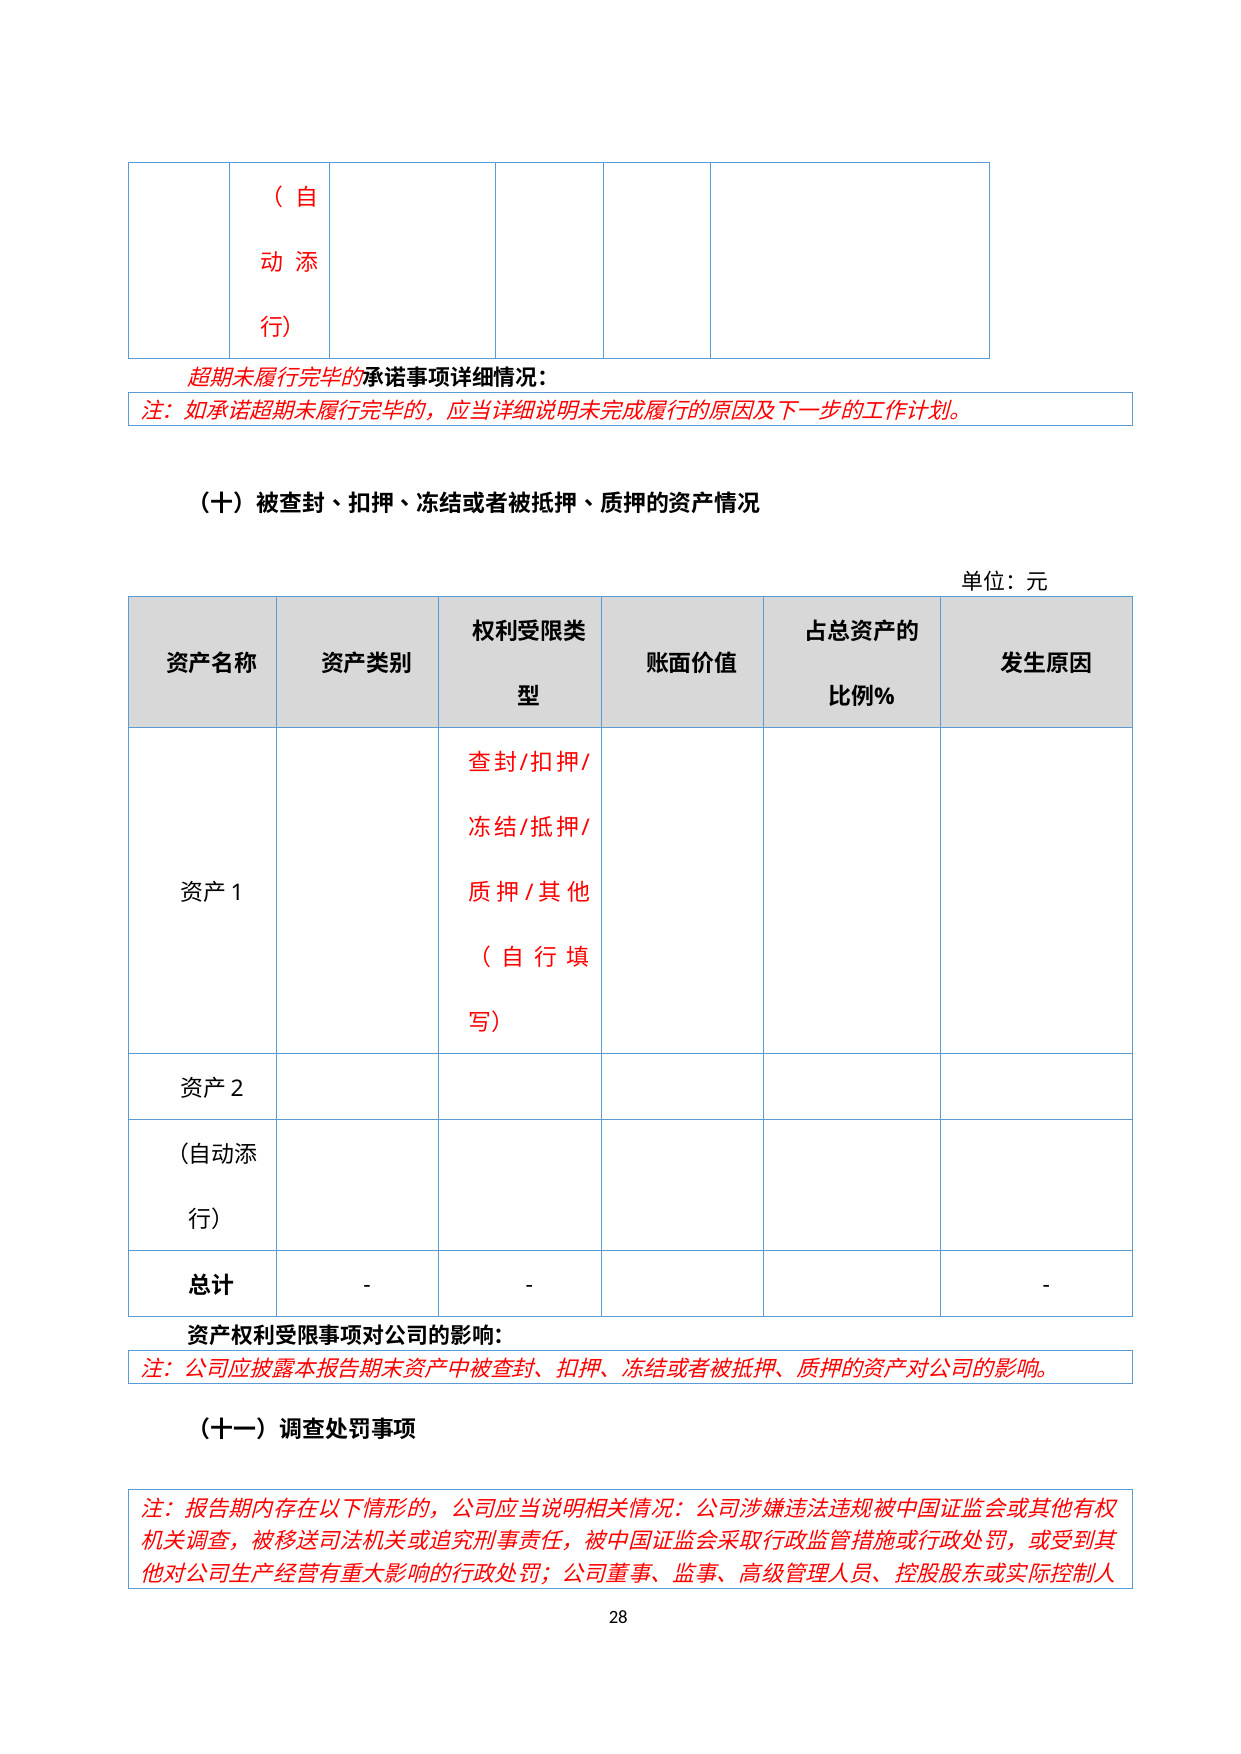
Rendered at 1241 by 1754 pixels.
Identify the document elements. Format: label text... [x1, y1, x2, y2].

table_cell [277, 728, 438, 1053]
table_cell [439, 1120, 601, 1250]
table_cell [764, 728, 940, 1053]
table_cell [496, 163, 603, 358]
table_cell 查封/扣押/冻结/抵押/质押/其他（自行填写） [439, 728, 601, 1053]
table_cell [602, 728, 763, 1053]
table_cell [129, 163, 229, 358]
table_cell 资产2 [129, 1054, 276, 1119]
subtitle （十）被查封、扣押、冻结或者被抵押、质押的资产情况 [187, 469, 1048, 534]
table_cell [764, 1054, 940, 1119]
table_cell [764, 1120, 940, 1250]
table_header 资产类别 [277, 597, 438, 727]
table_cell [602, 1120, 763, 1250]
table_cell - [439, 1251, 601, 1316]
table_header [129, 1490, 1132, 1588]
table_cell （自动添行） [129, 1120, 276, 1250]
table_header 资产名称 [129, 597, 276, 727]
table_cell [711, 163, 989, 358]
table_cell [439, 1054, 601, 1119]
table_header 注：公司应披露本报告期末资产中被查封、扣押、冻结或者被抵押、质押的资产对公司的影响。 [129, 1351, 1132, 1383]
table_header 注：如承诺超期未履行完毕的，应当详细说明未完成履行的原因及下一步的工作计划。 [129, 393, 1132, 425]
table_cell [764, 1251, 940, 1316]
table_cell [277, 1054, 438, 1119]
table_header 发生原因 [941, 597, 1132, 727]
table_cell [330, 163, 495, 358]
table_cell [277, 1120, 438, 1250]
table_cell - [941, 1251, 1132, 1316]
table_cell （自动添行） [230, 163, 329, 358]
table_header 账面价值 [602, 597, 763, 727]
table_cell [941, 728, 1132, 1053]
table_header 权利受限类型 [439, 597, 601, 727]
table_cell [604, 163, 710, 358]
text 资产权利受限事项对公司的影响： [187, 1317, 1048, 1350]
table_header 占总资产的比例% [764, 597, 940, 727]
table_cell [941, 1120, 1132, 1250]
subtitle （十一）调查处罚事项 [187, 1395, 1048, 1460]
table_cell [941, 1054, 1132, 1119]
table_cell [602, 1054, 763, 1119]
table_cell [602, 1251, 763, 1316]
table_cell 总计 [129, 1251, 276, 1316]
table_cell 资产1 [129, 728, 276, 1053]
text 超期未履行完毕的承诺事项详细情况： [187, 359, 1048, 392]
table_cell - [277, 1251, 438, 1316]
text 单位：元 [800, 563, 1048, 596]
